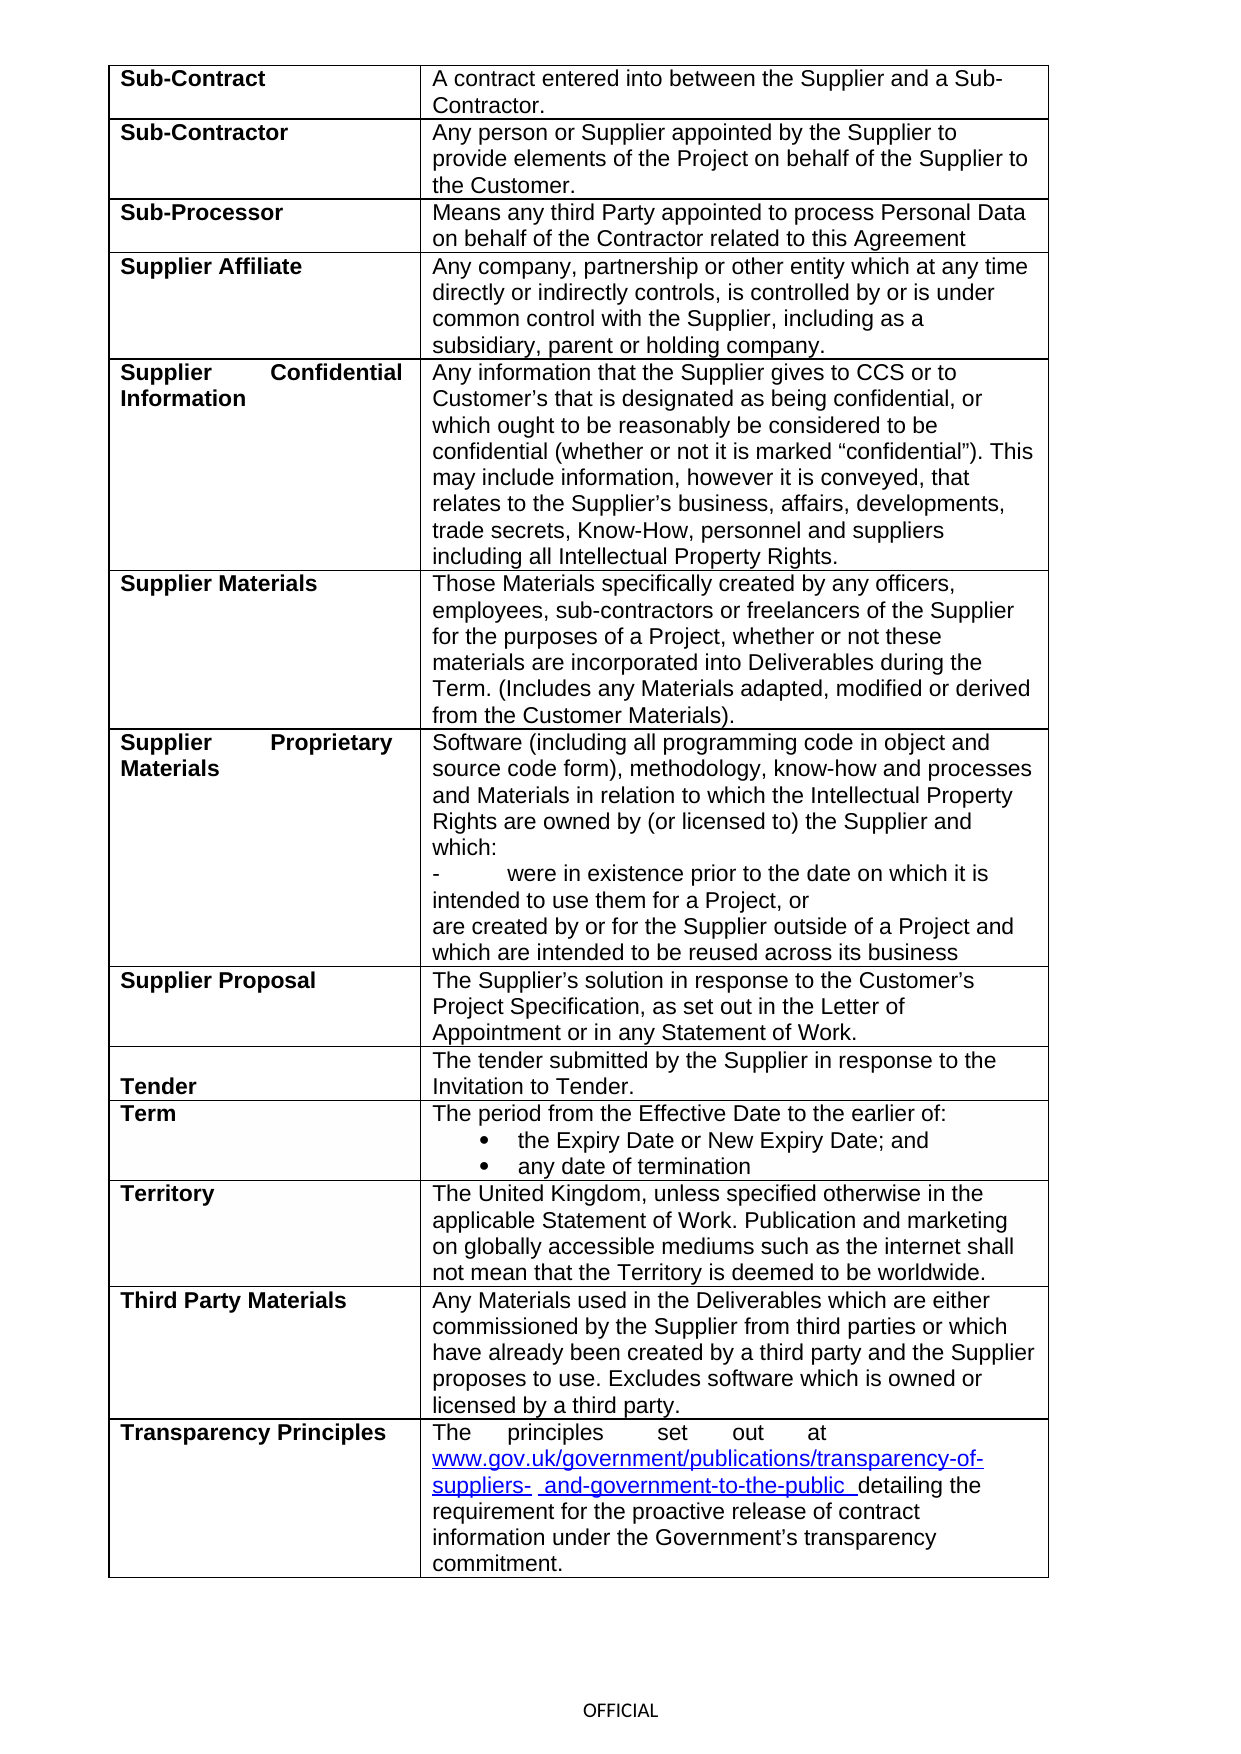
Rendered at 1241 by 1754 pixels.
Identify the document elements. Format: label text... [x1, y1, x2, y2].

table_cell Any information that the Supplier gives to CCS or to Customer’s that is designated as being confidential, or which ought to be reasonably be considered to be confidential (whether or not it is marked “confidential”). This may include information, however it is conveyed, that relates to the Supplier’s business, affairs, developments, trade secrets, Know-How, personnel and suppliers including all Intellectual Property Rights. [421, 360, 1048, 569]
table_cell Tender [110, 1047, 420, 1099]
table_cell A contract entered into between the Supplier and a Sub- Contractor. [421, 66, 1048, 118]
table_cell Territory [110, 1181, 420, 1286]
table_cell Those Materials specifically created by any officers, employees, sub-contractors or freelancers of the Supplier for the purposes of a Project, whether or not these materials are incorporated into Deliverables during the Term. (Includes any Materials adapted, modified or derived from the Customer Materials). [421, 571, 1048, 728]
table_cell Term [110, 1101, 420, 1179]
table_cell Supplier Confidential Information [110, 360, 420, 569]
table_cell The tender submitted by the Supplier in response to the Invitation to Tender. [421, 1047, 1048, 1099]
table_cell The principles set out at www.gov.uk/government/publications/transparency-of-suppliers- and-government-to-the-public detailing the requirement for the proactive release of contract information under the Government’s transparency commitment. [421, 1420, 1048, 1577]
table_cell Sub-Processor [110, 200, 420, 252]
table_cell Software (including all programming code in object and source code form), methodology, know-how and processes and Materials in relation to which the Intellectual Property Rights are owned by (or licensed to) the Supplier and which: - were in existence prior to the date on which it is intended to use them for a Project, or are created by or for the Supplier outside of a Project and which are intended to be reused across its business [421, 730, 1048, 966]
table_cell Third Party Materials [110, 1287, 420, 1418]
table_cell Supplier Affiliate [110, 253, 420, 358]
table_cell Any person or Supplier appointed by the Supplier to provide elements of the Project on behalf of the Supplier to the Customer. [421, 120, 1048, 198]
table_cell Any Materials used in the Deliverables which are either commissioned by the Supplier from third parties or which have already been created by a third party and the Supplier proposes to use. Excludes software which is owned or licensed by a third party. [421, 1287, 1048, 1418]
table_cell Transparency Principles [110, 1420, 420, 1577]
table_cell Means any third Party appointed to process Personal Data on behalf of the Contractor related to this Agreement [421, 200, 1048, 252]
table_cell The United Kingdom, unless specified otherwise in the applicable Statement of Work. Publication and marketing on globally accessible mediums such as the internet shall not mean that the Territory is deemed to be worldwide. [421, 1181, 1048, 1286]
table_cell Sub-Contract [110, 66, 420, 118]
table_cell Sub-Contractor [110, 120, 420, 198]
table_cell Any company, partnership or other entity which at any time directly or indirectly controls, is controlled by or is under common control with the Supplier, including as a subsidiary, parent or holding company. [421, 253, 1048, 358]
table_cell The period from the Effective Date to the earlier of: the Expiry Date or New Expiry Date; and any date of termination [421, 1101, 1048, 1179]
table_cell The Supplier’s solution in response to the Customer’s Project Specification, as set out in the Letter of Appointment or in any Statement of Work. [421, 967, 1048, 1046]
table_cell Supplier Proprietary Materials [110, 730, 420, 966]
table_cell Supplier Proposal [110, 967, 420, 1046]
table_cell Supplier Materials [110, 571, 420, 728]
